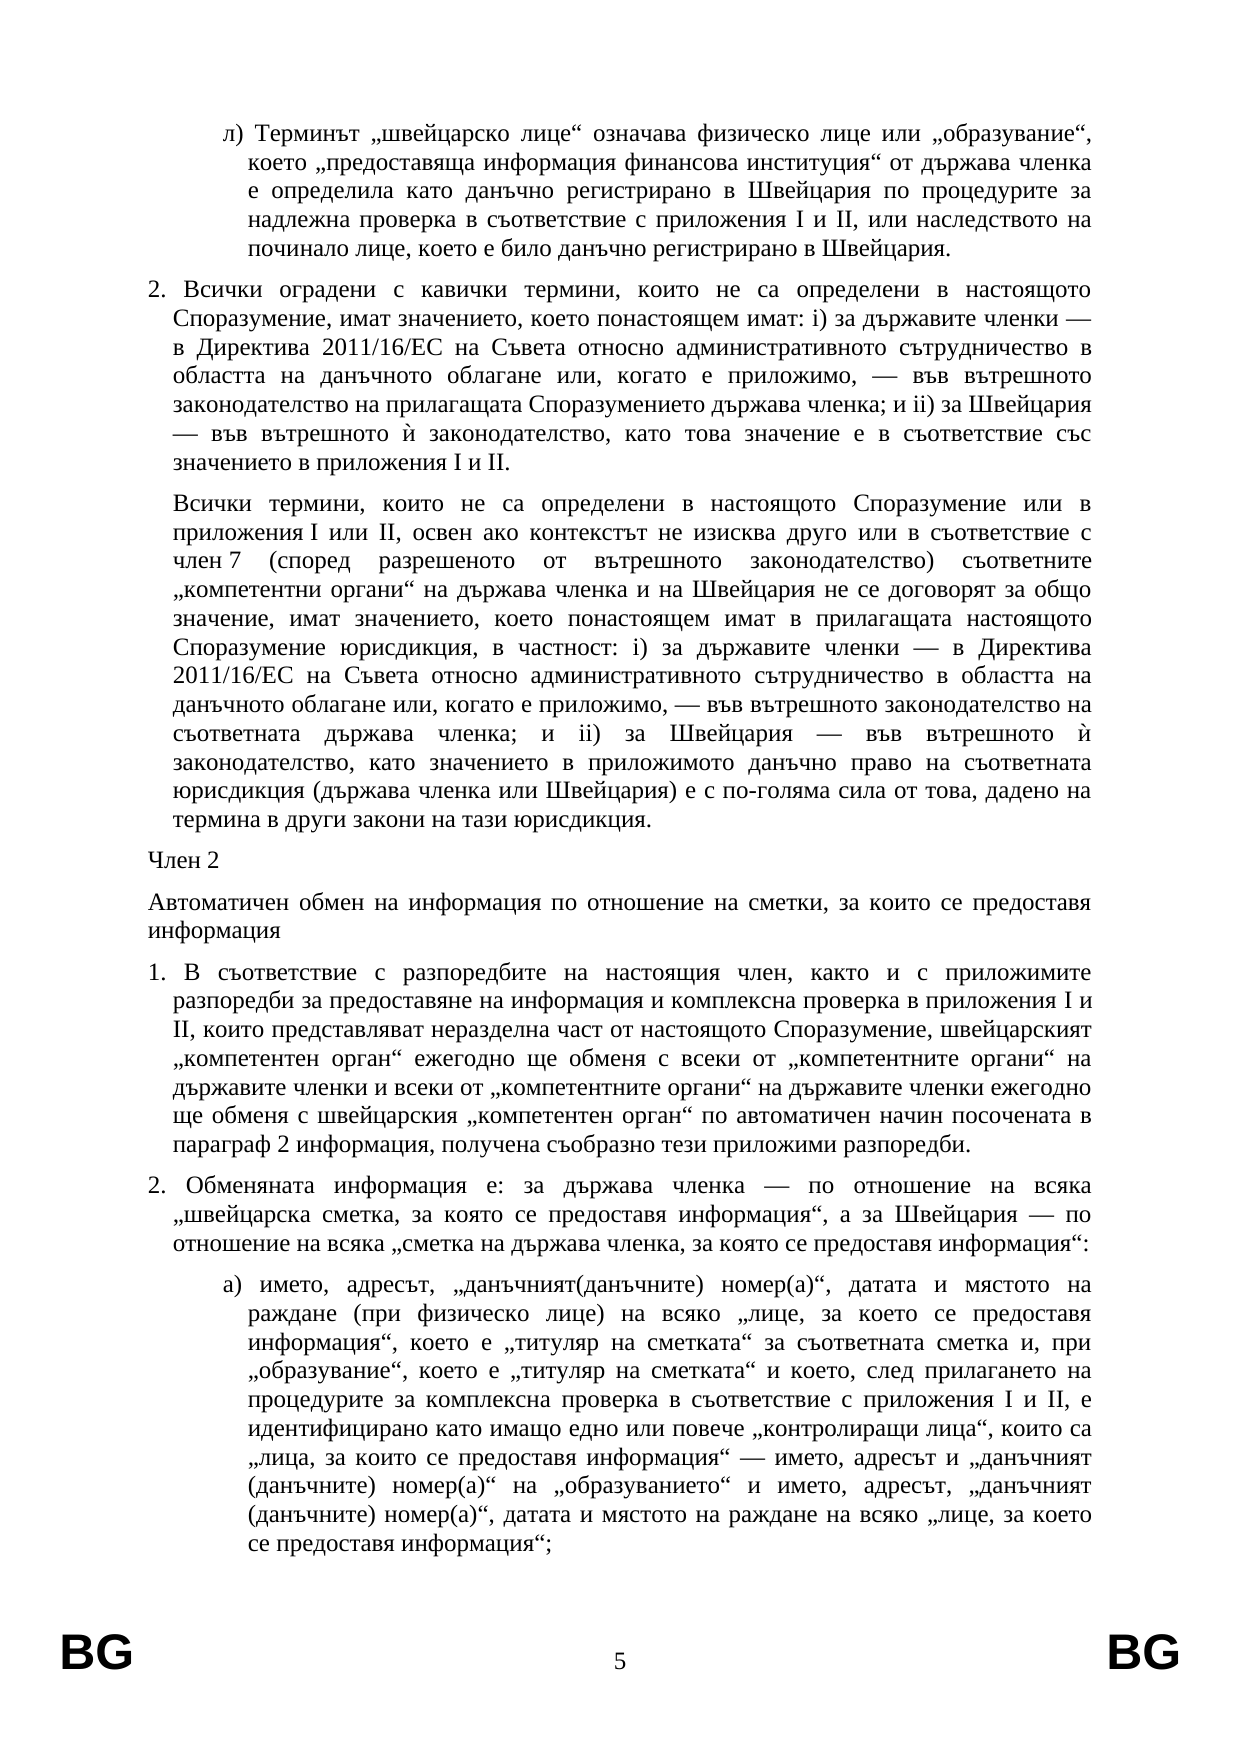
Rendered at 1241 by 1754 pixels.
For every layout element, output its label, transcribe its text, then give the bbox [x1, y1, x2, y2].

text а) името, адресът, „данъчният(данъчните) номер(а)“, датата и мястото на раждане (при физическо лице) на всяко „лице, за което се предоставя информация“, което е „титуляр на сметката“ за съответната сметка и, при „образувание“, което е „титуляр на сметката“ и което, след прилагането на процедурите за комплексна проверка в съответствие с приложения I и II, е идентифицирано като имащо едно или повече „контролиращи лица“, които са „лица, за които се предоставя информация“ — името, адресът и „данъчният (данъчните) номер(а)“ на „образуванието“ и името, адресът, „данъчният (данъчните) номер(а)“, датата и мястото на раждане на всяко „лице, за което се предоставя информация“; [223, 1269, 1093, 1557]
text Всички термини, които не са определени в настоящото Споразумение или в приложения I или II, освен ако контекстът не изисква друго или в съответствие с член 7 (според разрешеното от вътрешното законодателство) съответните „компетентни органи“ на държава членка и на Швейцария не се договорят за общо значение, имат значението, което понастоящем имат в прилагащата настоящото Споразумение юрисдикция, в частност: i) за държавите членки — в Директива 2011/16/ЕС на Съвета относно административното сътрудничество в областта на данъчното облагане или, когато е приложимо, — във вътрешното законодателство на съответната държава членка; и ii) за Швейцария — във вътрешното ѝ законодателство, като значението в приложимото данъчно право на съответната юрисдикция (държава членка или Швейцария) е с по-голяма сила от това, дадено на термина в други закони на тази юрисдикция. [173, 488, 1093, 833]
text 2. Всички оградени с кавички термини, които не са определени в настоящото Споразумение, имат значението, което понастоящем имат: i) за държавите членки — в Директива 2011/16/ЕС на Съвета относно административното сътрудничество в областта на данъчното облагане или, когато е приложимо, — във вътрешното законодателство на прилагащата Споразумението държава членка; и ii) за Швейцария — във вътрешното ѝ законодателство, като това значение е в съответствие със значението в приложения I и II. [148, 274, 1093, 476]
text л) Терминът „швейцарско лице“ означава физическо лице или „образувание“, което „предоставяща информация финансова институция“ от държава членка е определила като данъчно регистрирано в Швейцария по процедурите за надлежна проверка в съответствие с приложения I и II, или наследството на починало лице, което е било данъчно регистрирано в Швейцария. [223, 118, 1093, 262]
text 1. В съответствие с разпоредбите на настоящия член, както и с приложимите разпоредби за предоставяне на информация и комплексна проверка в приложения I и II, които представляват неразделна част от настоящото Споразумение, швейцарският „компетентен орган“ ежегодно ще обменя с всеки от „компетентните органи“ на държавите членки и всеки от „компетентните органи“ на държавите членки ежегодно ще обменя с швейцарския „компетентен орган“ по автоматичен начин посочената в параграф 2 информация, получена съобразно тези приложими разпоредби. [148, 957, 1093, 1158]
text Автоматичен обмен на информация по отношение на сметки, за които се предоставя информация [148, 887, 1093, 944]
text Член 2 [148, 846, 1093, 874]
text 2. Обменяната информация е: за държава членка — по отношение на всяка „швейцарска сметка, за която се предоставя информация“, а за Швейцария — по отношение на всяка „сметка на държава членка, за която се предоставя информация“: [148, 1171, 1093, 1257]
